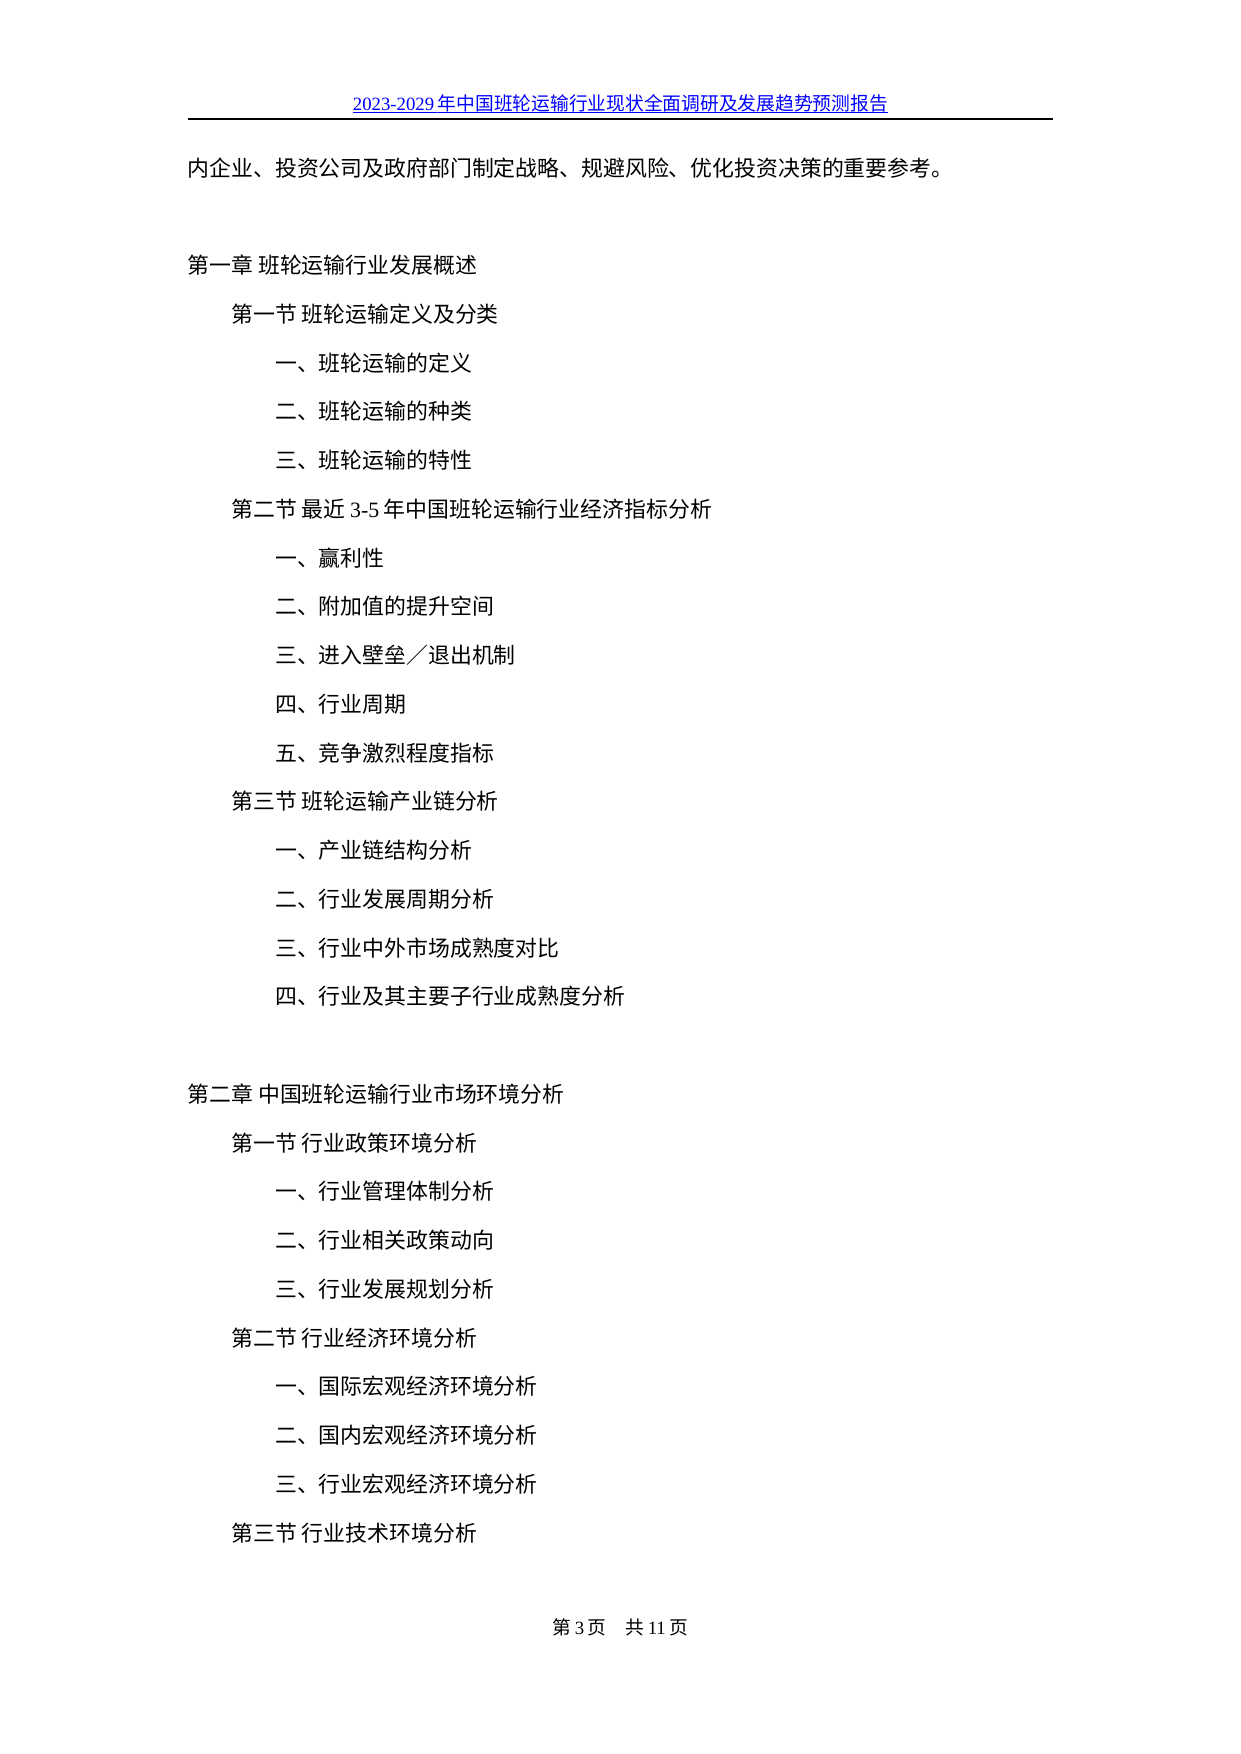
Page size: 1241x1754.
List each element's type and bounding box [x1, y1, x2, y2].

text [187, 150, 1053, 1548]
